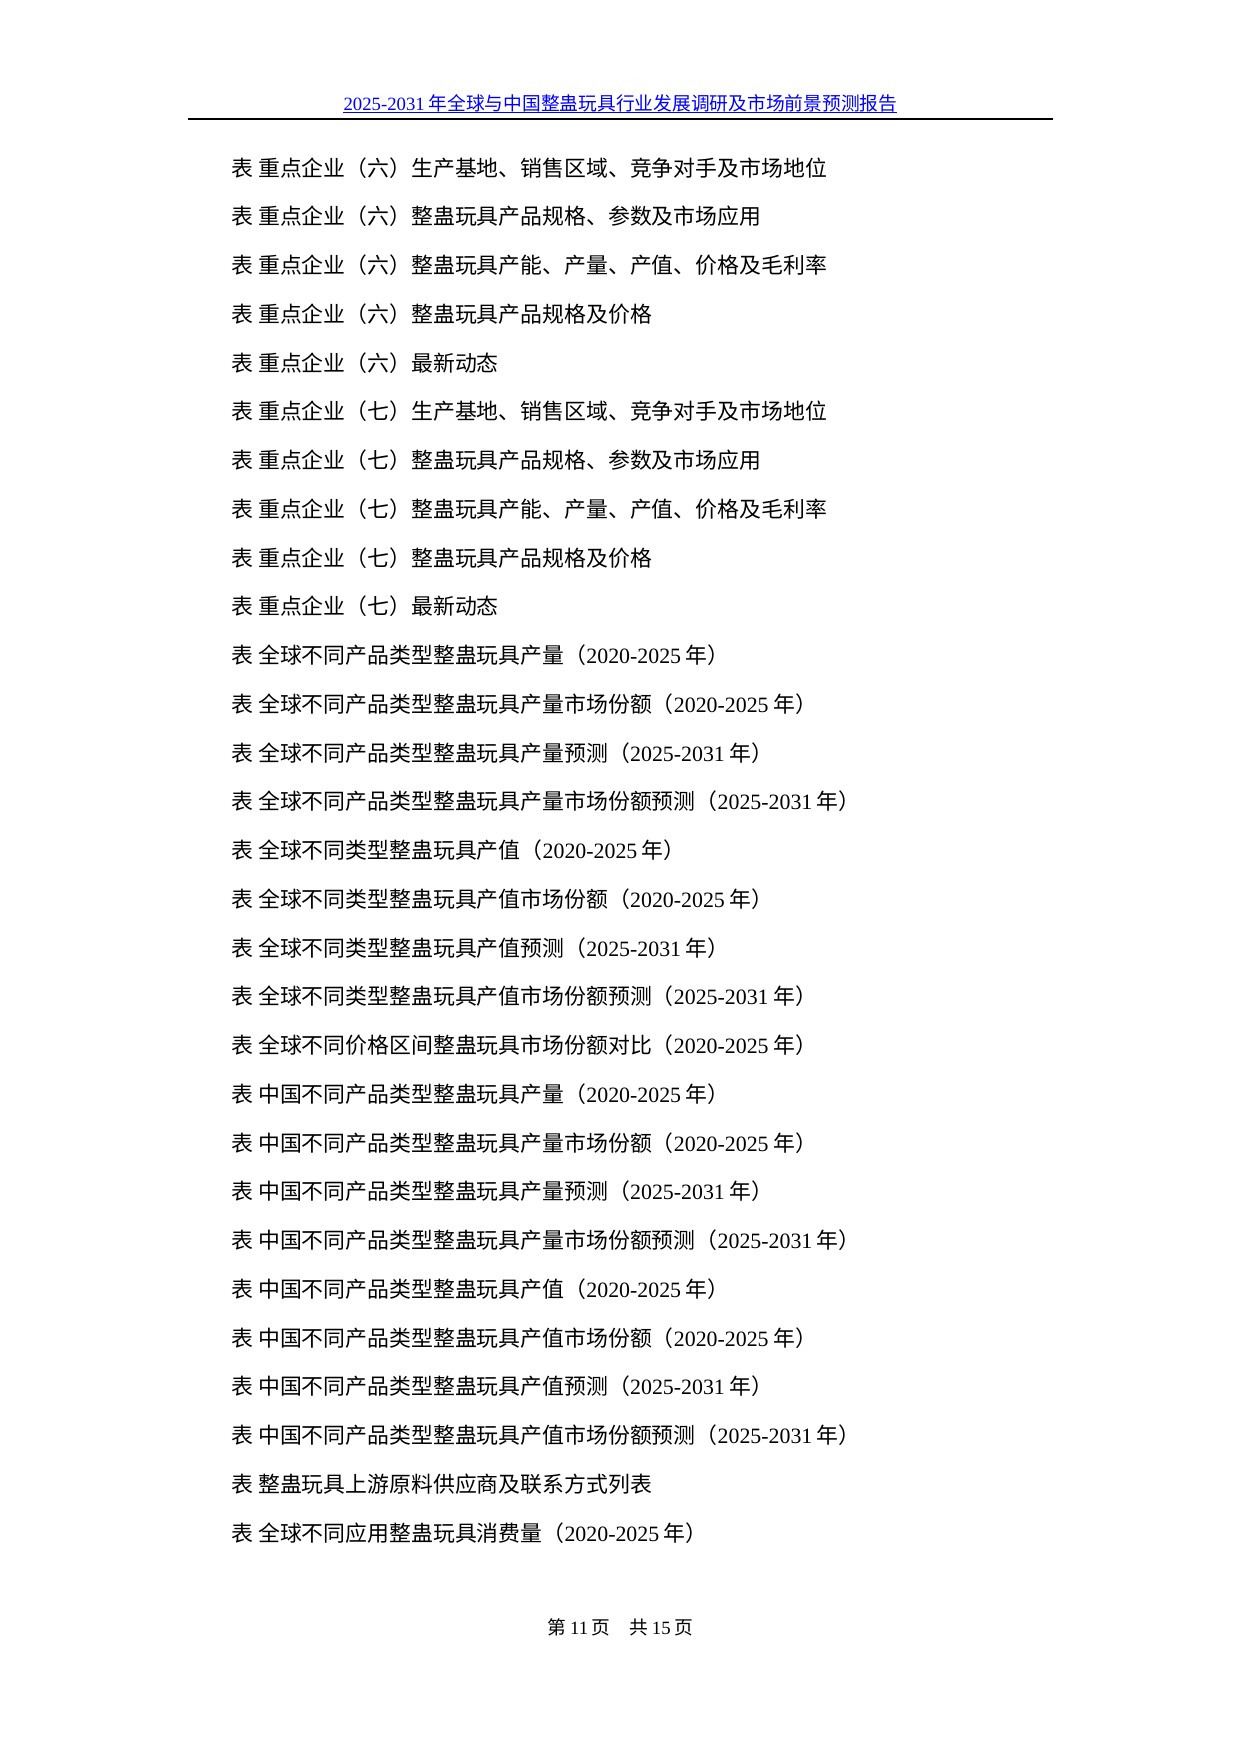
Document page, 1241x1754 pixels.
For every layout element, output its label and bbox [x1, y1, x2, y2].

text [187, 150, 1053, 1548]
